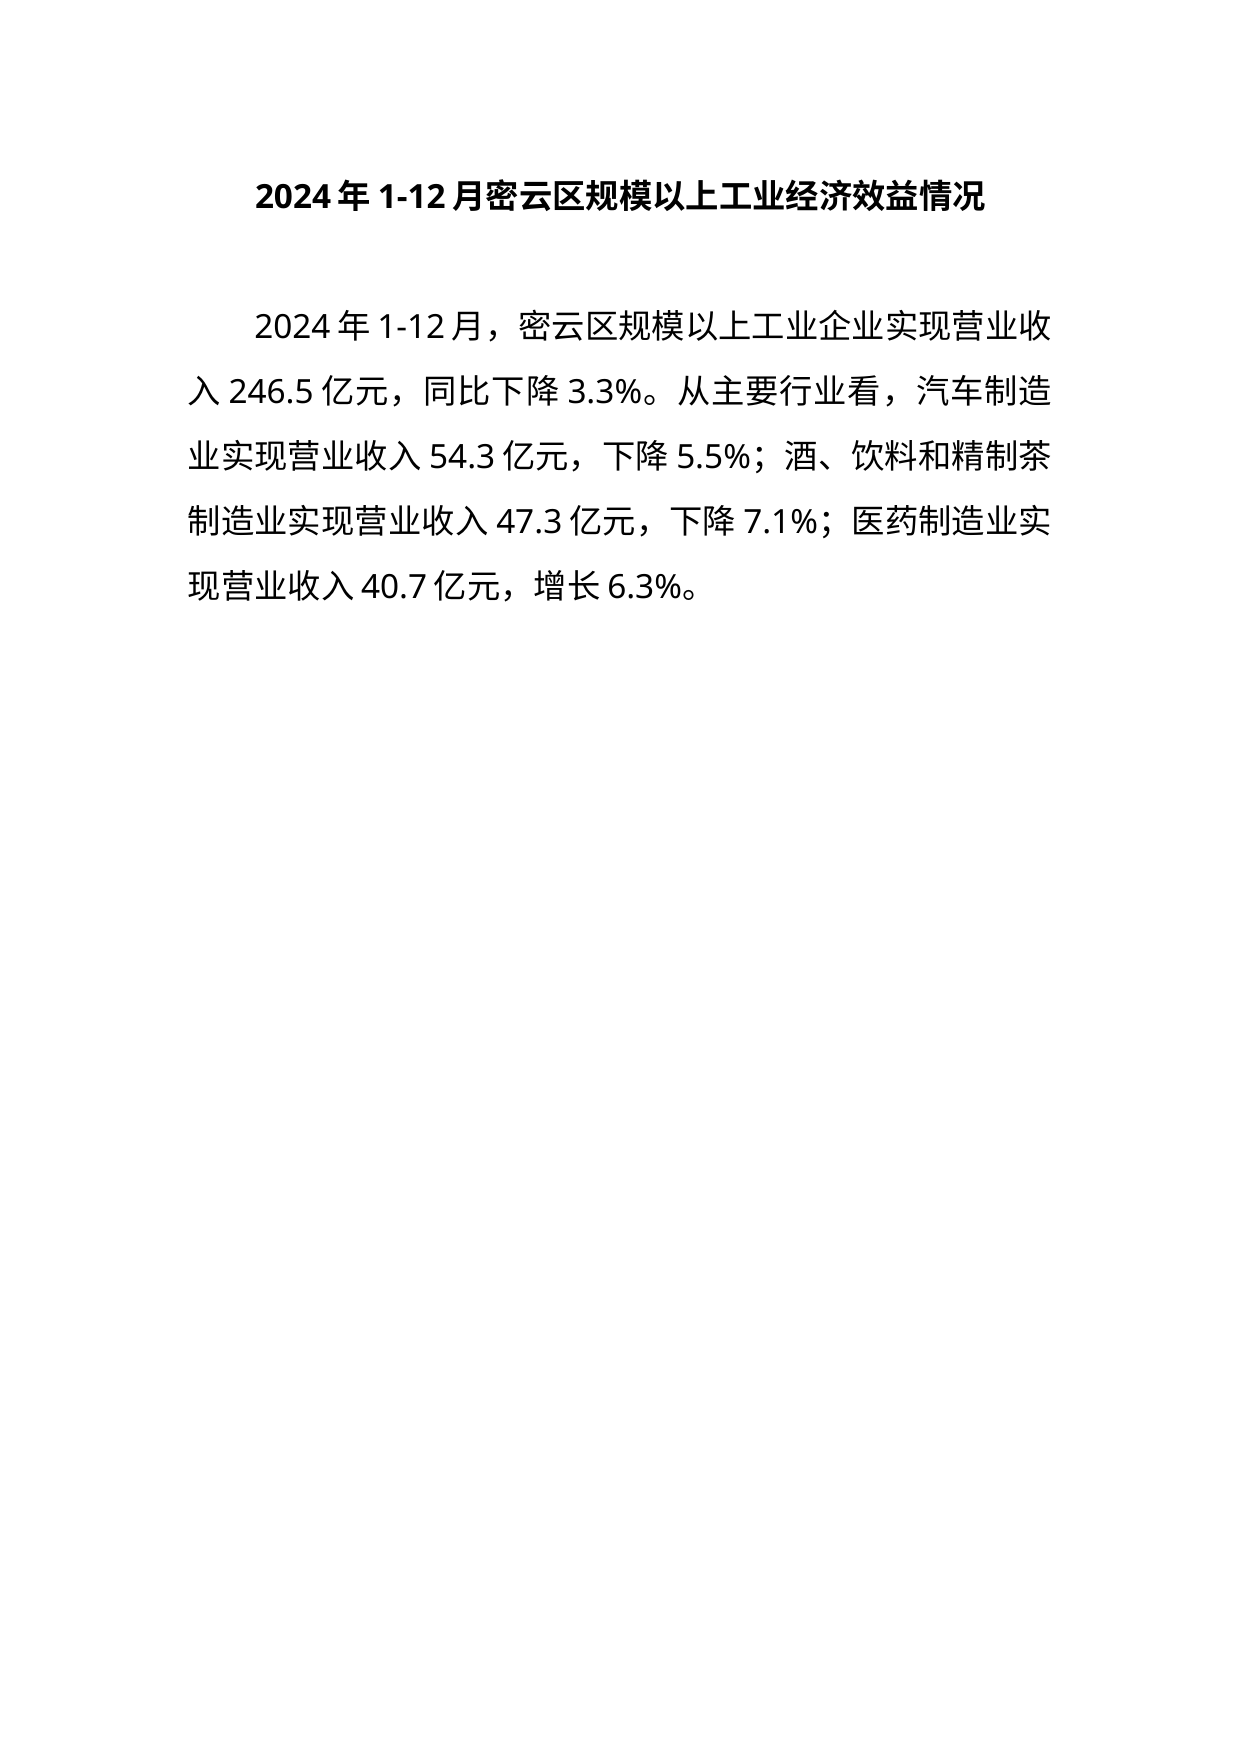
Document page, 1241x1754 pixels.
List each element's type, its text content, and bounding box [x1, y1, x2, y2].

text 2024年1-12月密云区规模以上工业经济效益情况 [187, 162, 1053, 227]
text 2024年1-12月，密云区规模以上工业企业实现营业收入246.5亿元，同比下降3.3%。从主要行业看，汽车制造业实现营业收入54.3亿元，下降5.5%；酒、饮料和精制茶制造业实现营业收入47.3亿元，下降7.1%；医药制造业实现营业收入40.7亿元，增长6.3%。 [187, 292, 1053, 617]
